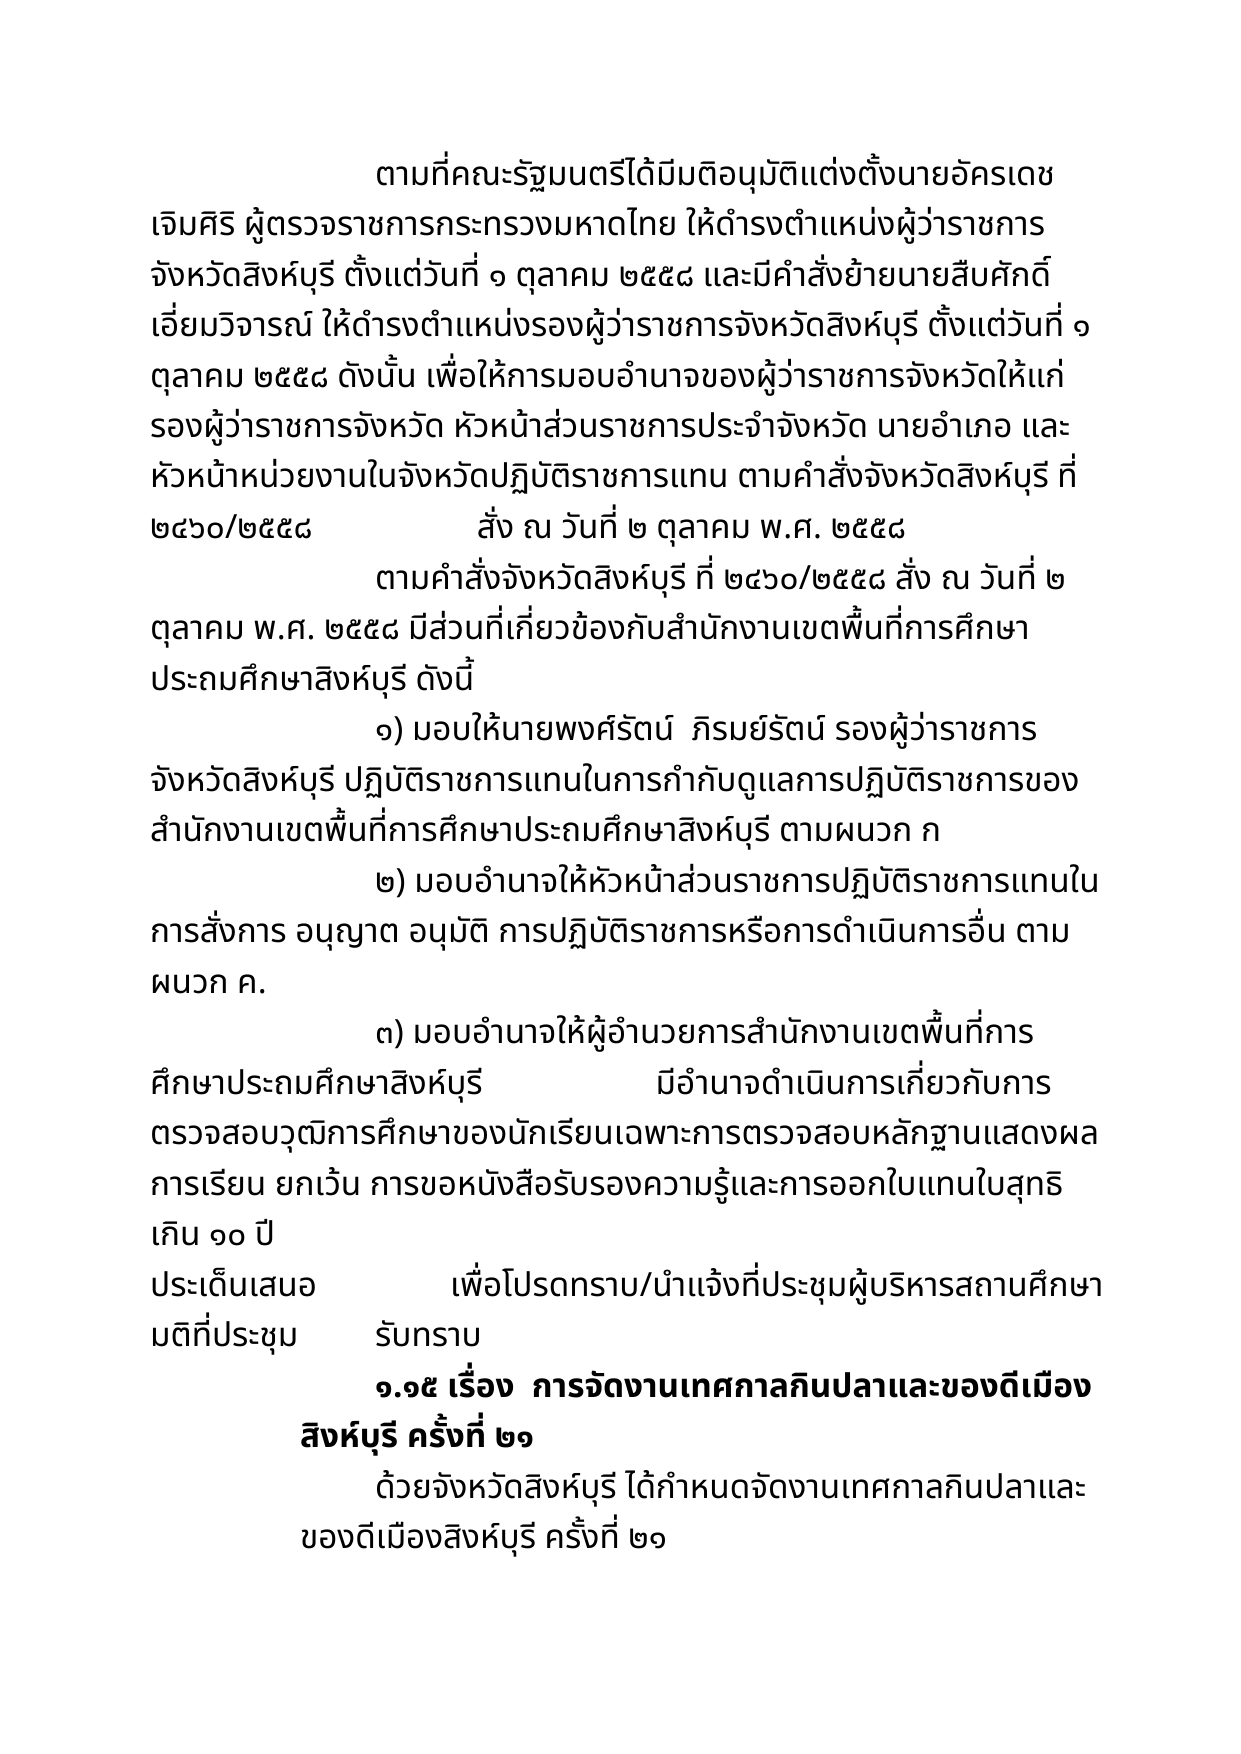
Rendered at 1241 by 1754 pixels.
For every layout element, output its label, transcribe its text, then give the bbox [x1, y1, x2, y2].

text ประเด็นเสนอ เพื่อโปรดทราบ/นำแจ้งที่ประชุมผู้บริหารสถานศึกษา [150, 1261, 1107, 1311]
text ตามที่คณะรัฐมนตรีได้มีมติอนุมัติแต่งตั้งนายอัครเดช เจิมศิริ ผู้ตรวจราชการกระทรวงมหาดไทย ให้ดำรงตำแหน่งผู้ว่าราชการจังหวัดสิงห์บุรี ตั้งแต่วันที่ ๑ ตุลาคม ๒๕๕๘ และมีคำสั่งย้ายนายสืบศักดิ์ เอี่ยมวิจารณ์ ให้ดำรงตำแหน่งรองผู้ว่าราชการจังหวัดสิงห์บุรี ตั้งแต่วันที่ ๑ ตุลาคม ๒๕๕๘ ดังนั้น เพื่อให้การมอบอำนาจของผู้ว่าราชการจังหวัดให้แก่รองผู้ว่าราชการจังหวัด หัวหน้าส่วนราชการประจำจังหวัด นายอำเภอ และหัวหน้าหน่วยงานในจังหวัดปฏิบัติราชการแทน ตามคำสั่งจังหวัดสิงห์บุรี ที่ ๒๔๖๐/๒๕๕๘ สั่ง ณ วันที่ ๒ ตุลาคม พ.ศ. ๒๕๕๘ [150, 150, 1107, 553]
text ๑.๑๕ เรื่อง การจัดงานเทศกาลกินปลาและของดีเมืองสิงห์บุรี ครั้งที่ ๒๑ ด้วยจังหวัดสิงห์บุรี ได้กำหนดจัดงานเทศกาลกินปลาและของดีเมืองสิงห์บุรี ครั้งที่ ๒๑ [300, 1362, 1107, 1564]
text ตามคำสั่งจังหวัดสิงห์บุรี ที่ ๒๔๖๐/๒๕๕๘ สั่ง ณ วันที่ ๒ ตุลาคม พ.ศ. ๒๕๕๘ มีส่วนที่เกี่ยวข้องกับสำนักงานเขตพื้นที่การศึกษาประถมศึกษาสิงห์บุรี ดังนี้ ๑) มอบให้นายพงศ์รัตน์ ภิรมย์รัตน์ รองผู้ว่าราชการจังหวัดสิงห์บุรี ปฏิบัติราชการแทนในการกำกับดูแลการปฏิบัติราชการของสำนักงานเขตพื้นที่การศึกษาประถมศึกษาสิงห์บุรี ตามผนวก ก ๒) มอบอำนาจให้หัวหน้าส่วนราชการปฏิบัติราชการแทนในการสั่งการ อนุญาต อนุมัติ การปฏิบัติราชการหรือการดำเนินการอื่น ตามผนวก ค. ๓) มอบอำนาจให้ผู้อำนวยการสำนักงานเขตพื้นที่การศึกษาประถมศึกษาสิงห์บุรี มีอำนาจดำเนินการเกี่ยวกับการตรวจสอบวุฒิการศึกษาของนักเรียนเฉพาะการตรวจสอบหลักฐานแสดงผลการเรียน ยกเว้น การขอหนังสือรับรองความรู้และการออกใบแทนใบสุทธิเกิน ๑๐ ปี [150, 553, 1107, 1261]
text มติที่ประชุม รับทราบ [150, 1311, 1107, 1362]
